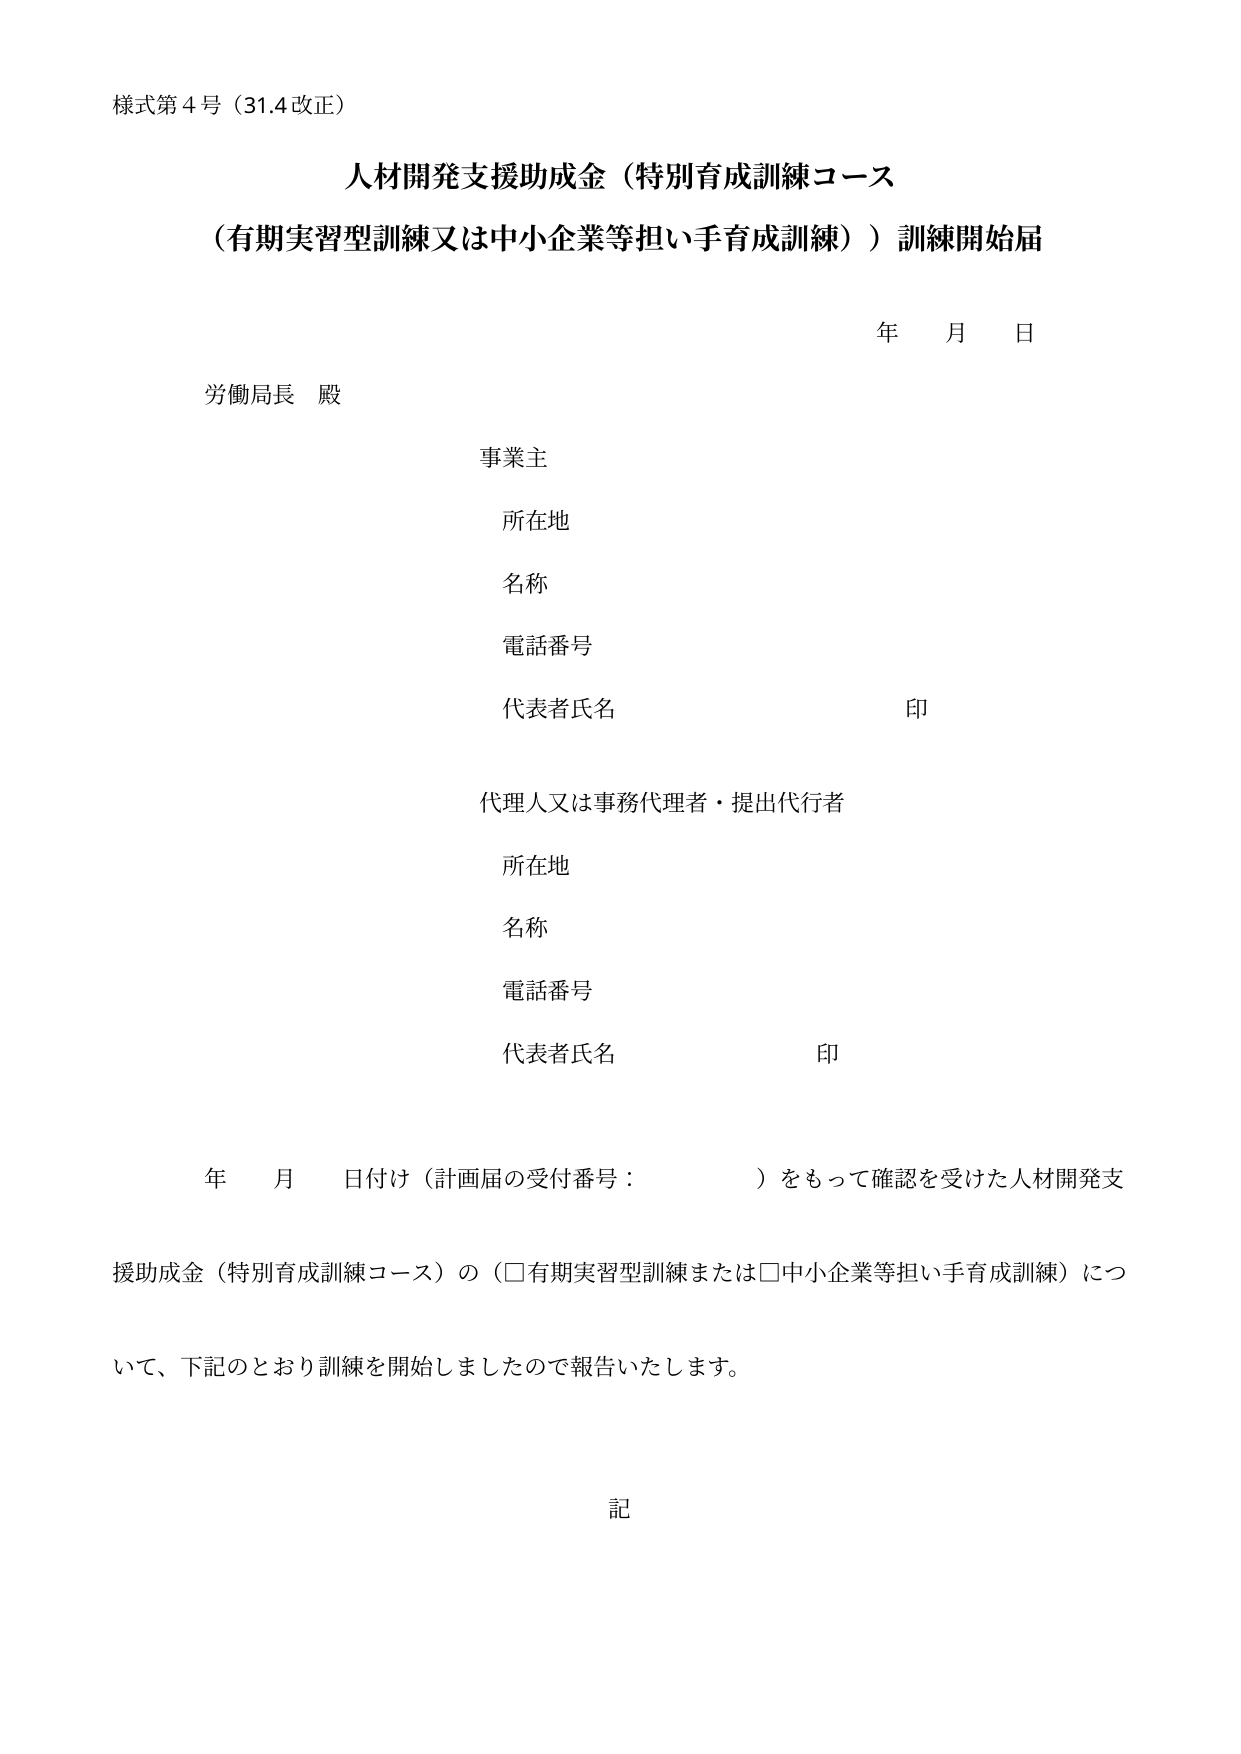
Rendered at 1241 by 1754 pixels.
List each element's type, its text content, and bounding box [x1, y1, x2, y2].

text 年 月 日付け（計画届の受付番号： ）をもって確認を受けた人材開発支援助成金（特別育成訓練コース）の（□有期実習型訓練または□中小企業等担い手育成訓練）について、下記のとおり訓練を開始しましたので報告いたします。 [112, 1146, 1128, 1397]
text 電話番号 [502, 613, 1082, 676]
text 代表者氏名 印 [502, 676, 1036, 739]
text 代表者氏名 印 [502, 1021, 1036, 1084]
text 名称 [502, 896, 1082, 958]
text 年 月 日 [112, 300, 1036, 363]
text 事業主 [479, 425, 1036, 488]
text 所在地 [502, 833, 1082, 896]
text 代理人又は事務代理者・提出代行者 [479, 770, 1082, 833]
text 名称 [502, 551, 1036, 613]
text 労働局長 殿 [112, 363, 1128, 425]
text （有期実習型訓練又は中小企業等担い手育成訓練））訓練開始届 [112, 206, 1128, 268]
text 人材開発支援助成金（特別育成訓練コース [112, 143, 1128, 206]
text 電話番号 [502, 958, 1082, 1021]
text 所在地 [502, 488, 1128, 551]
text 記 [112, 1476, 1128, 1539]
